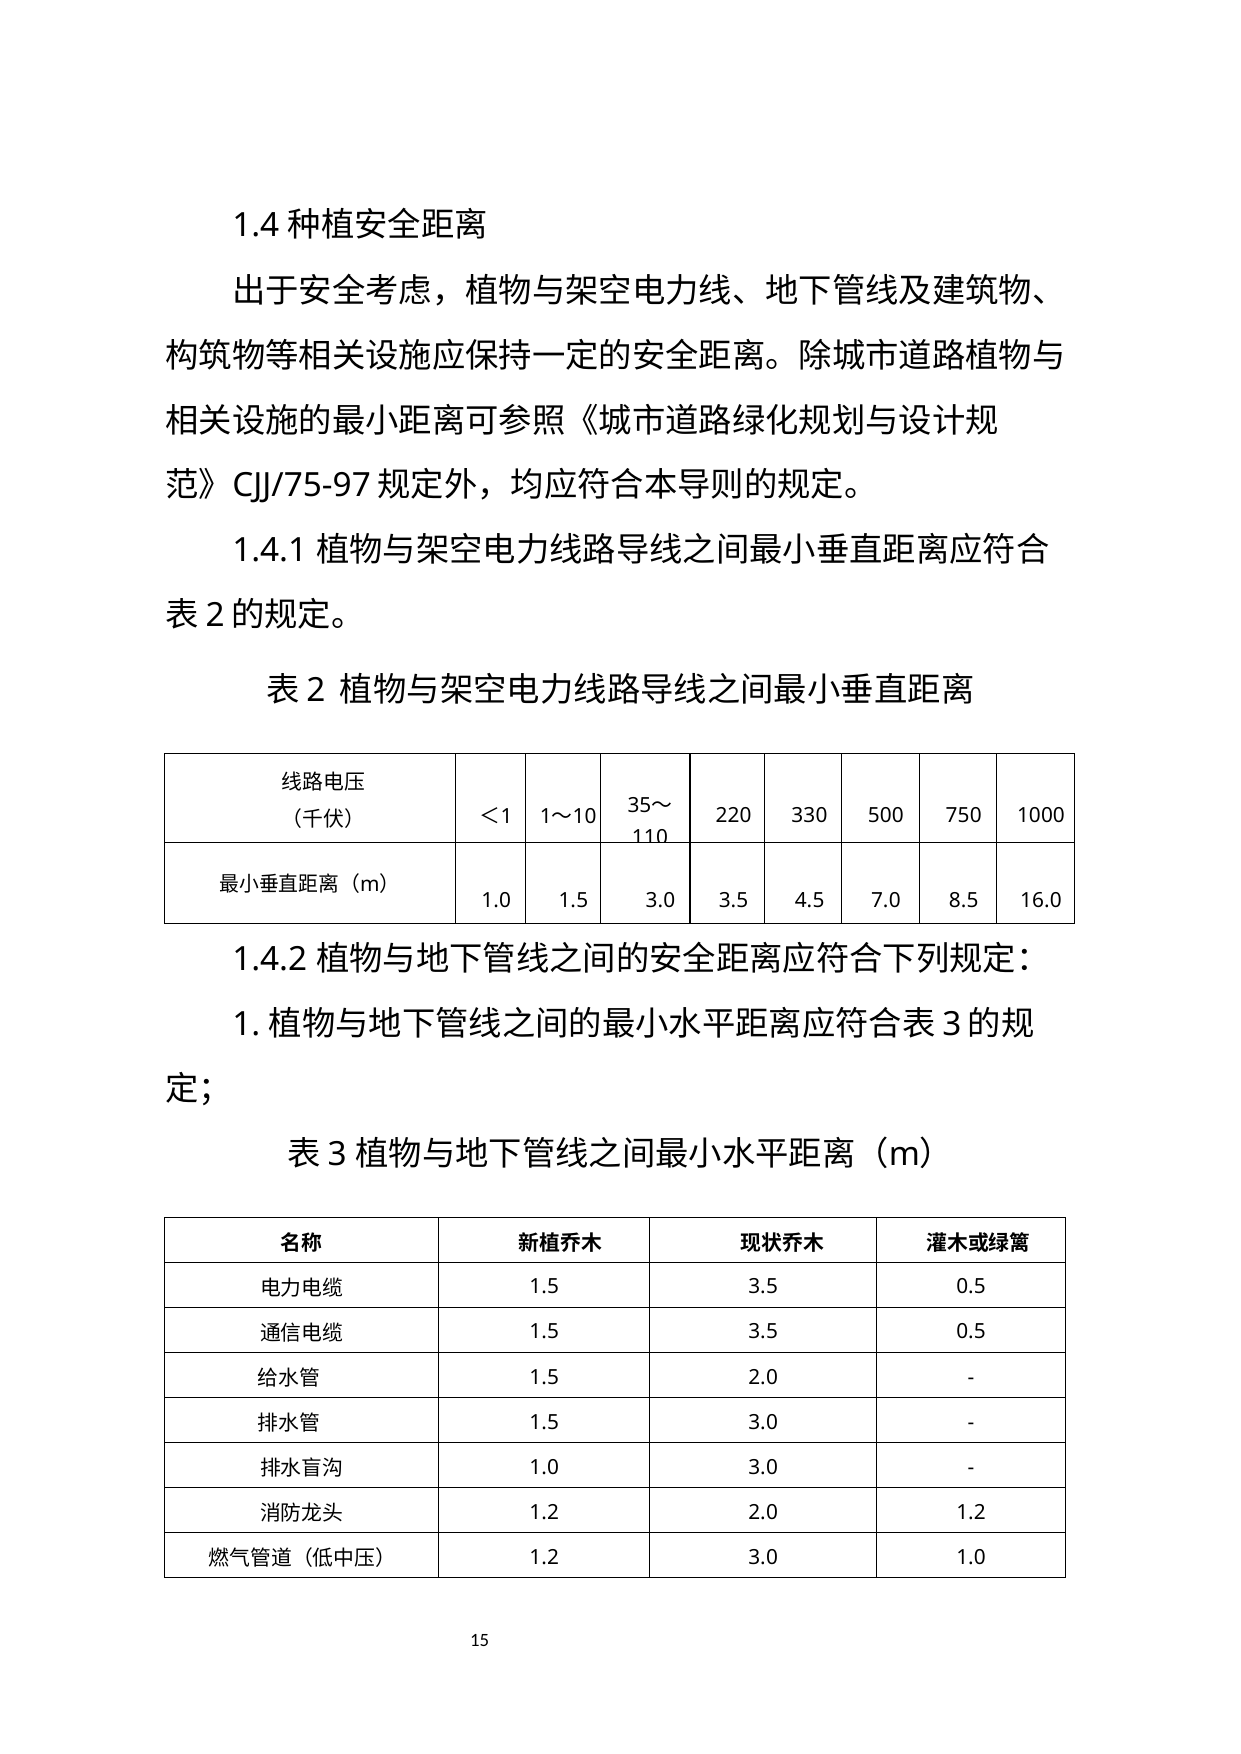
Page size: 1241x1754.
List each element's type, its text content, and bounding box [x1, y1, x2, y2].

text 出于安全考虑，植物与架空电力线、地下管线及建筑物、构筑物等相关设施应保持一定的安全距离。除城市道路植物与相关设施的最小距离可参照《城市道路绿化规划与设计规范》CJJ/75-97规定外，均应符合本导则的规定。 [165, 255, 1075, 515]
text 表2 植物与架空电力线路导线之间最小垂直距离 [165, 655, 1075, 720]
table_cell 通信电缆 [165, 1308, 438, 1352]
table_cell 8.5 [920, 843, 996, 922]
table_cell 1.0 [456, 843, 525, 922]
table_header 750 [920, 754, 996, 842]
table_cell 1.5 [526, 843, 600, 922]
table_header 1000 [997, 754, 1074, 842]
table_cell 2.0 [650, 1488, 876, 1532]
table_cell 3.5 [691, 843, 764, 922]
table_cell 1.5 [439, 1353, 649, 1397]
table_cell 1.5 [439, 1308, 649, 1352]
table_header 330 [765, 754, 841, 842]
table_cell 3.0 [650, 1533, 876, 1577]
table_cell 2.0 [650, 1353, 876, 1397]
table_cell 电力电缆 [165, 1263, 438, 1307]
table_cell - [877, 1398, 1065, 1442]
table_cell 燃气管道（低中压） [165, 1533, 438, 1577]
table_cell - [877, 1353, 1065, 1397]
table_cell 1.5 [439, 1398, 649, 1442]
table_cell 1.5 [439, 1263, 649, 1307]
table_cell 16.0 [997, 843, 1074, 922]
table_header 新植乔木 [439, 1218, 649, 1262]
table_cell 3.0 [650, 1443, 876, 1487]
table_cell 4.5 [765, 843, 841, 922]
table_header 35～110 [601, 754, 689, 842]
table_header 现状乔木 [650, 1218, 876, 1262]
table_cell 3.5 [650, 1308, 876, 1352]
table_cell 1.2 [439, 1533, 649, 1577]
table_header 1～10 [526, 754, 600, 842]
table_cell 3.5 [650, 1263, 876, 1307]
text 表3 植物与地下管线之间最小水平距离（m） [165, 1118, 1075, 1183]
table_cell 1.0 [877, 1533, 1065, 1577]
text 1.4 种植安全距离 [165, 190, 1075, 255]
table_header 灌木或绿篱 [877, 1218, 1065, 1262]
table_cell 0.5 [877, 1308, 1065, 1352]
table_header ＜1 [456, 754, 525, 842]
table_cell 消防龙头 [165, 1488, 438, 1532]
table_cell 排水管 [165, 1398, 438, 1442]
table_cell 1.2 [877, 1488, 1065, 1532]
table_cell 排水盲沟 [165, 1443, 438, 1487]
table_cell 0.5 [877, 1263, 1065, 1307]
table_cell 7.0 [842, 843, 919, 922]
table_header 线路电压 （千伏） [165, 754, 455, 842]
table_cell 给水管 [165, 1353, 438, 1397]
table_cell 1.2 [439, 1488, 649, 1532]
table_cell 3.0 [601, 843, 689, 922]
table_header 220 [691, 754, 764, 842]
table_header 名称 [165, 1218, 438, 1262]
text 1.4.2 植物与地下管线之间的安全距离应符合下列规定： [165, 924, 1075, 988]
table_cell 3.0 [650, 1398, 876, 1442]
text 1.4.1 植物与架空电力线路导线之间最小垂直距离应符合表2的规定。 [165, 515, 1075, 645]
table_cell 1.0 [439, 1443, 649, 1487]
table_cell - [877, 1443, 1065, 1487]
text 1. 植物与地下管线之间的最小水平距离应符合表3的规定； [165, 988, 1075, 1118]
table_header 500 [842, 754, 919, 842]
table_cell 最小垂直距离（m） [165, 843, 455, 922]
